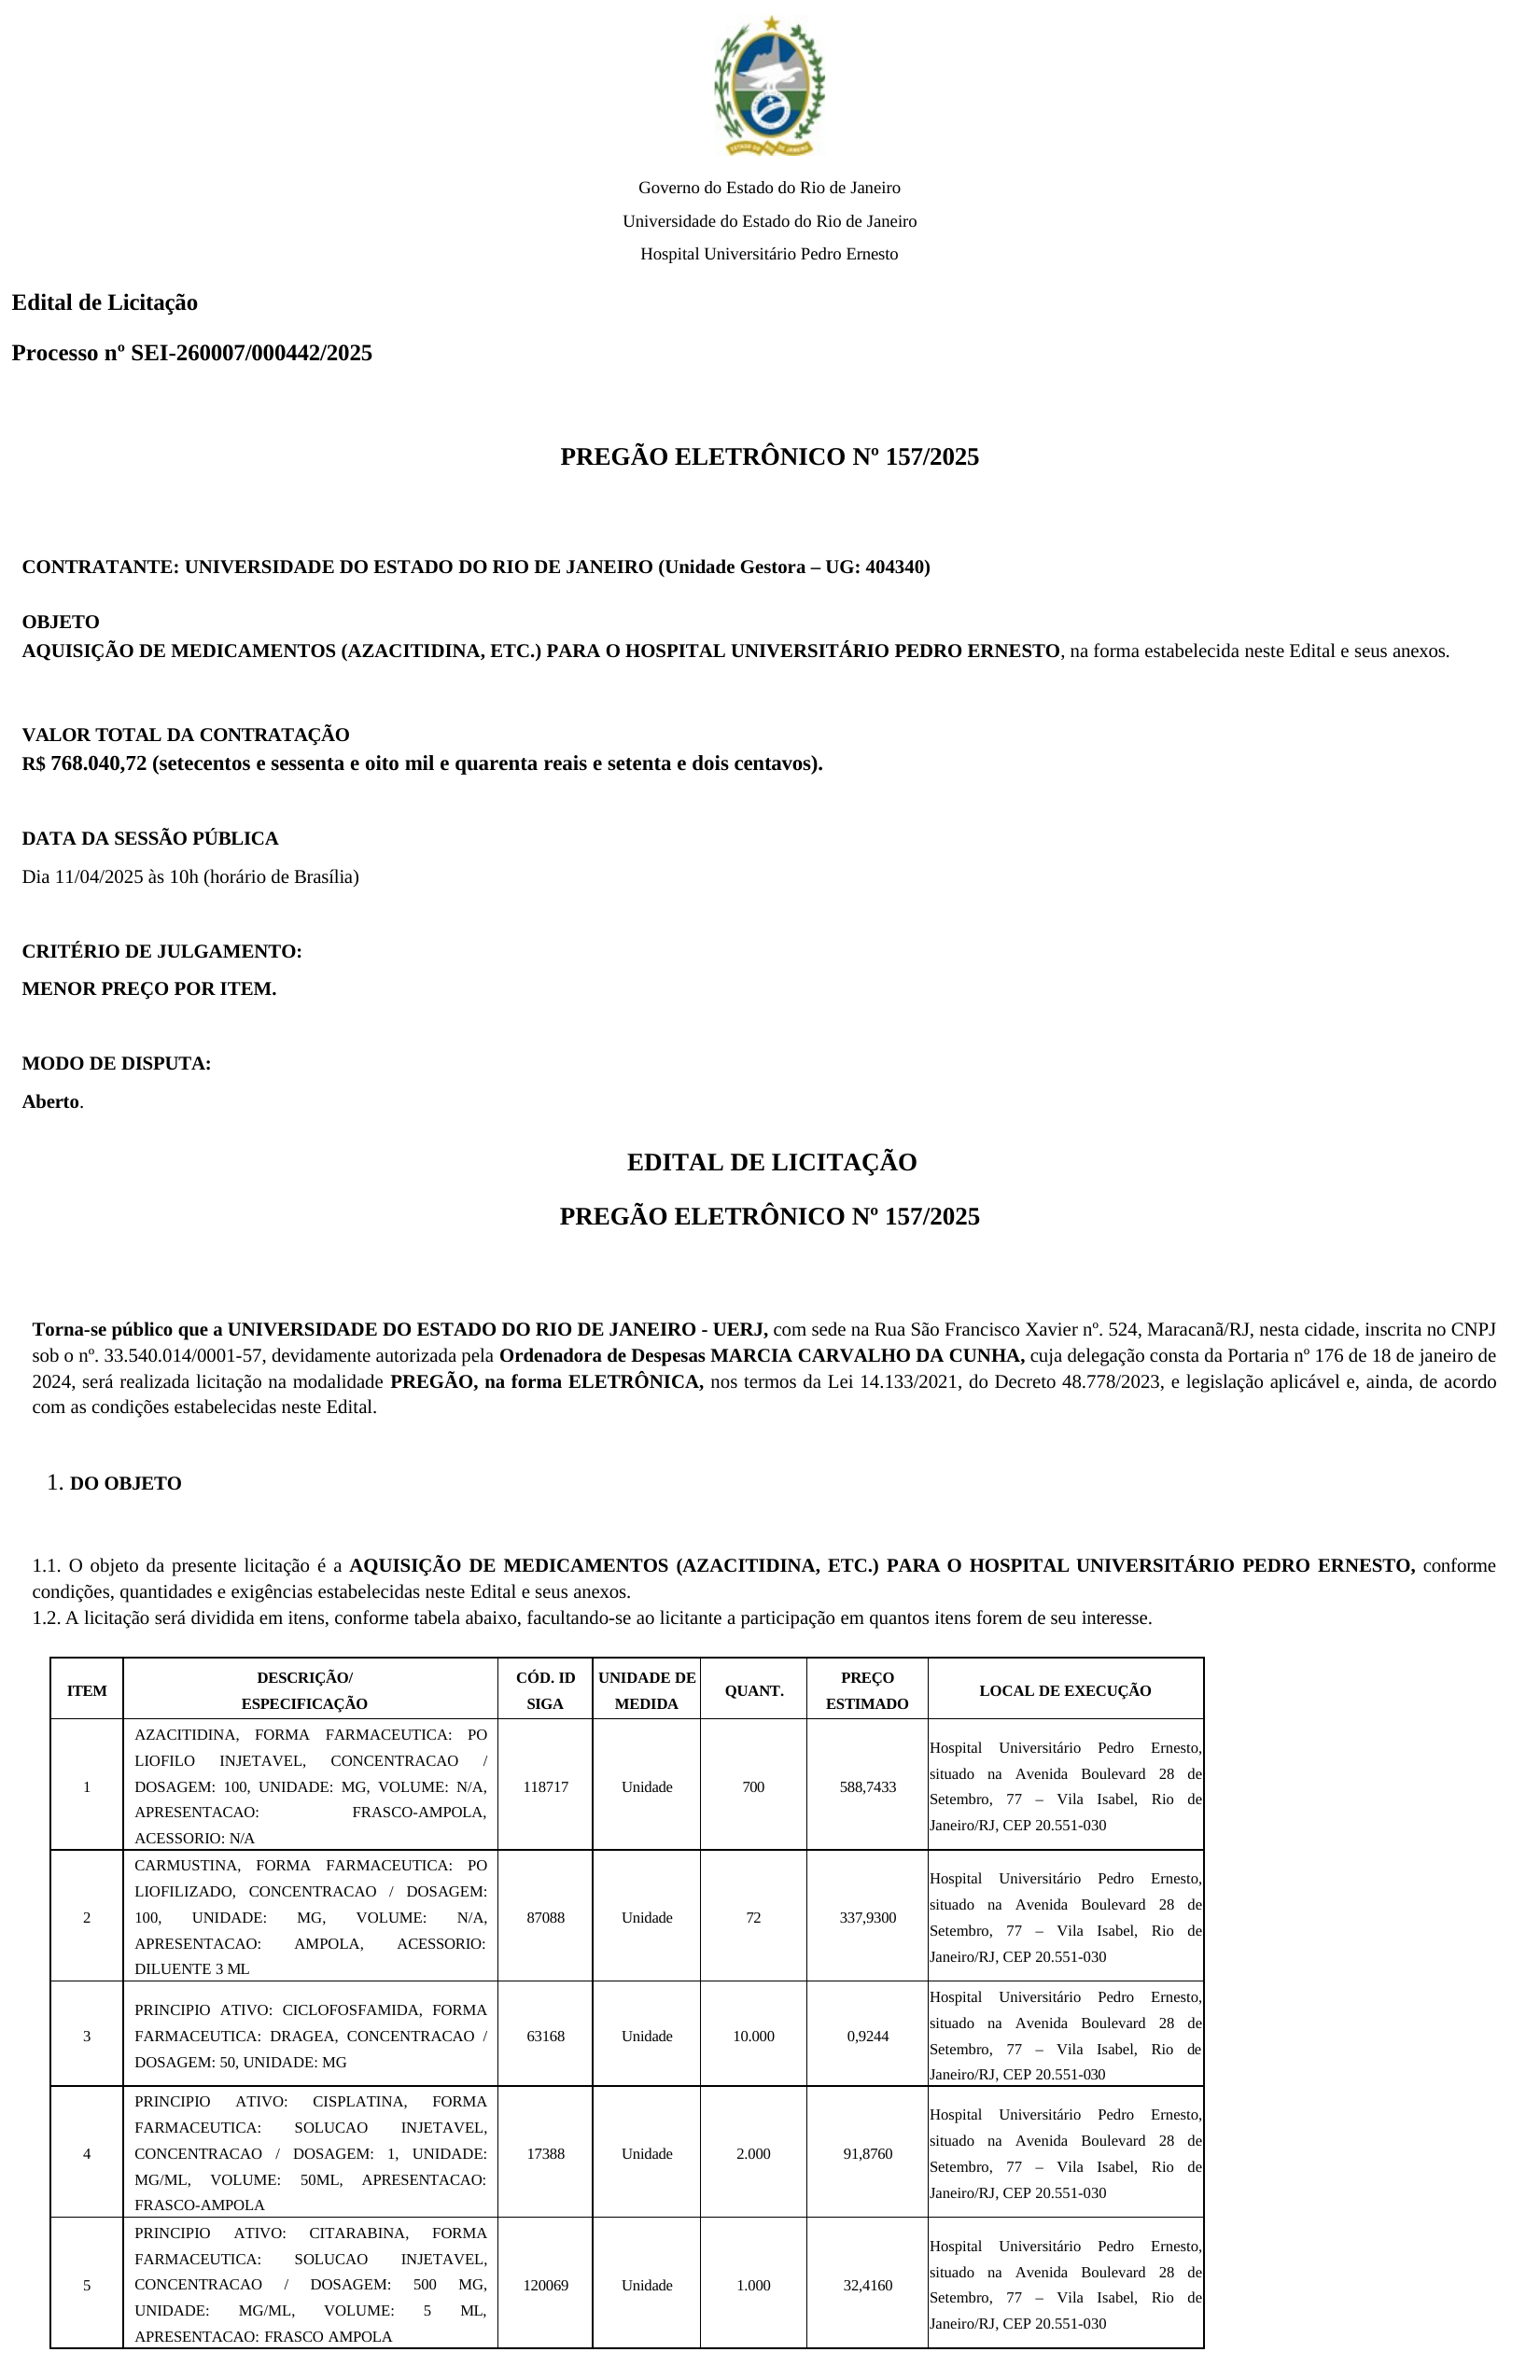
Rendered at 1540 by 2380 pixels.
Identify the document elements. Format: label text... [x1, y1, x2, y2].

text Hospital Universitário Pedro Ernesto [640, 245, 1540, 264]
table_cell PRINCIPIO ATIVO: CITARABINA, FORMA FARMACEUTICA: SOLUCAO INJETAVEL, CONCENTRACAO / DOSAGEM: 500 MG, UNIDADE: MG/ML, VOLUME: 5 ML, APRESENTACAO: FRASCO AMPOLA [124, 2218, 497, 2347]
table_cell 32,4160 [807, 2218, 928, 2347]
table_cell 700 [701, 1719, 806, 1849]
text R$ 768.040,72 (setecentos e sessenta e oito mil e quarenta reais e setenta e dois centavos). [21, 750, 1540, 775]
title PREGÃO ELETRÔNICO Nº 157/2025 [0, 441, 1540, 470]
table_cell 2 [51, 1851, 122, 1981]
table_cell 4 [51, 2087, 122, 2216]
subtitle DO OBJETO [47, 1468, 1540, 1495]
table_cell Unidade [594, 2087, 700, 2216]
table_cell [929, 2218, 1203, 2347]
text MODO DE DISPUTA: [21, 1052, 216, 1074]
table_cell 1 [51, 1719, 122, 1849]
table_cell 72 [701, 1851, 806, 1981]
table_header PREÇO ESTIMADO [807, 1659, 928, 1718]
table_cell 63168 [498, 1981, 592, 2085]
table_cell PRINCIPIO ATIVO: CISPLATINA, FORMA FARMACEUTICA: SOLUCAO INJETAVEL, CONCENTRACAO / DOSAGEM: 1, UNIDADE: MG/ML, VOLUME: 50ML, APRESENTACAO: FRASCO-AMPOLA [124, 2087, 497, 2216]
picture [714, 15, 826, 156]
table_cell Hospital Universitário Pedro Ernesto, situado na Avenida Boulevard 28 de Setembro, 77 – Vila Isabel, Rio de Janeiro/RJ, CEP 20.551-030 [929, 1981, 1203, 2085]
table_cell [929, 2087, 1203, 2216]
subtitle CONTRATANTE: UNIVERSIDADE DO ESTADO DO RIO DE JANEIRO (Unidade Gestora – UG: 404340) OBJETO [21, 522, 991, 633]
table_cell Hospital Universitário Pedro Ernesto, situado na Avenida Boulevard 28 de Setembro, 77 – Vila Isabel, Rio de Janeiro/RJ, CEP 20.551-030 [929, 1719, 1203, 1849]
subtitle VALOR TOTAL DA CONTRATAÇÃO [21, 723, 1540, 746]
list O objeto da presente licitação é a AQUISIÇÃO DE MEDICAMENTOS (AZACITIDINA, ETC.) PARA O HOSPITAL UNIVERSITÁRIO PEDRO ERNESTO, conforme [32, 1553, 1540, 1576]
table_header LOCAL DE EXECUÇÃO [929, 1659, 1203, 1718]
text Governo do Estado do Rio de Janeiro Universidade do Estado do Rio de Janeiro [623, 177, 992, 231]
text condições, quantidades e exigências estabelecidas neste Edital e seus anexos. [32, 1580, 1540, 1603]
table_cell 118717 [498, 1719, 592, 1849]
subtitle CRITÉRIO DE JULGAMENTO: MENOR PREÇO POR ITEM. [21, 939, 372, 1000]
title EDITAL DE LICITAÇÃO PREGÃO ELETRÔNICO Nº 157/2025 [559, 1147, 981, 1230]
text Edital de Licitação [11, 288, 379, 315]
text Torna-se público que a UNIVERSIDADE DO ESTADO DO RIO DE JANEIRO - UERJ, com sede na Rua São Francisco Xavier nº. 524, Maracanã/RJ, nesta cidade, inscrita no CNPJ sob o nº. 33.540.014/0001-57, devidamente autorizada pela Ordenadora de Despesas MARCIA CARVALHO DA CUNHA, cuja delegação consta da Portaria nº 176 de 18 de janeiro de 2024, será realizada licitação na modalidade PREGÃO, na forma ELETRÔNICA, nos termos da Lei 14.133/2021, do Decreto 48.778/2023, e legislação aplicável e, ainda, de acordo com as condições estabelecidas neste Edital. [32, 1318, 1498, 1418]
table_cell 2.000 [701, 2087, 806, 2216]
table_cell 5 [51, 2218, 122, 2347]
text Dia 11/04/2025 às 10h (horário de Brasília) [21, 864, 1540, 888]
table_cell PRINCIPIO ATIVO: CICLOFOSFAMIDA, FORMA FARMACEUTICA: DRAGEA, CONCENTRACAO / DOSAGEM: 50, UNIDADE: MG [124, 1981, 497, 2085]
table_cell 3 [51, 1981, 122, 2085]
table_header UNIDADE DE MEDIDA [594, 1659, 700, 1718]
table_cell Unidade [594, 1851, 700, 1981]
table_cell Unidade [594, 1719, 700, 1849]
table_cell 91,8760 [807, 2087, 928, 2216]
table_cell Unidade [594, 2218, 700, 2347]
table_header CÓD. ID SIGA [498, 1659, 592, 1718]
table_cell 17388 [498, 2087, 592, 2216]
table_cell AZACITIDINA, FORMA FARMACEUTICA: PO LIOFILO INJETAVEL, CONCENTRACAO / DOSAGEM: 100, UNIDADE: MG, VOLUME: N/A, APRESENTACAO: FRASCO-AMPOLA, ACESSORIO: N/A [124, 1719, 497, 1849]
table_header QUANT. [701, 1659, 806, 1718]
table_cell 1.000 [701, 2218, 806, 2347]
table_cell Hospital Universitário Pedro Ernesto, situado na Avenida Boulevard 28 de Setembro, 77 – Vila Isabel, Rio de Janeiro/RJ, CEP 20.551-030 [929, 1851, 1203, 1981]
text Processo nº SEI-260007/000442/2025 [11, 339, 379, 365]
text AQUISIÇÃO DE MEDICAMENTOS (AZACITIDINA, ETC.) PARA O HOSPITAL UNIVERSITÁRIO PEDRO ERNESTO, na forma estabelecida neste Edital e seus anexos. [21, 639, 1540, 662]
list A licitação será dividida em itens, conforme tabela abaixo, facultando-se ao licitante a participação em quantos itens forem de seu interesse. [32, 1606, 1540, 1629]
table_cell 120069 [498, 2218, 592, 2347]
table_cell 0,9244 [807, 1981, 928, 2085]
subtitle Aberto. [21, 1090, 216, 1113]
table_cell CARMUSTINA, FORMA FARMACEUTICA: PO LIOFILIZADO, CONCENTRACAO / DOSAGEM: 100, UNIDADE: MG, VOLUME: N/A, APRESENTACAO: AMPOLA, ACESSORIO: DILUENTE 3 ML [124, 1851, 497, 1981]
table_cell 588,7433 [807, 1719, 928, 1849]
table_header ITEM [51, 1659, 122, 1718]
table_cell Unidade [594, 1981, 700, 2085]
table_header DESCRIÇÃO/ ESPECIFICAÇÃO [124, 1659, 497, 1718]
table_cell 87088 [498, 1851, 592, 1981]
subtitle DATA DA SESSÃO PÚBLICA [21, 827, 1540, 849]
table_cell 337,9300 [807, 1851, 928, 1981]
table_cell 10.000 [701, 1981, 806, 2085]
